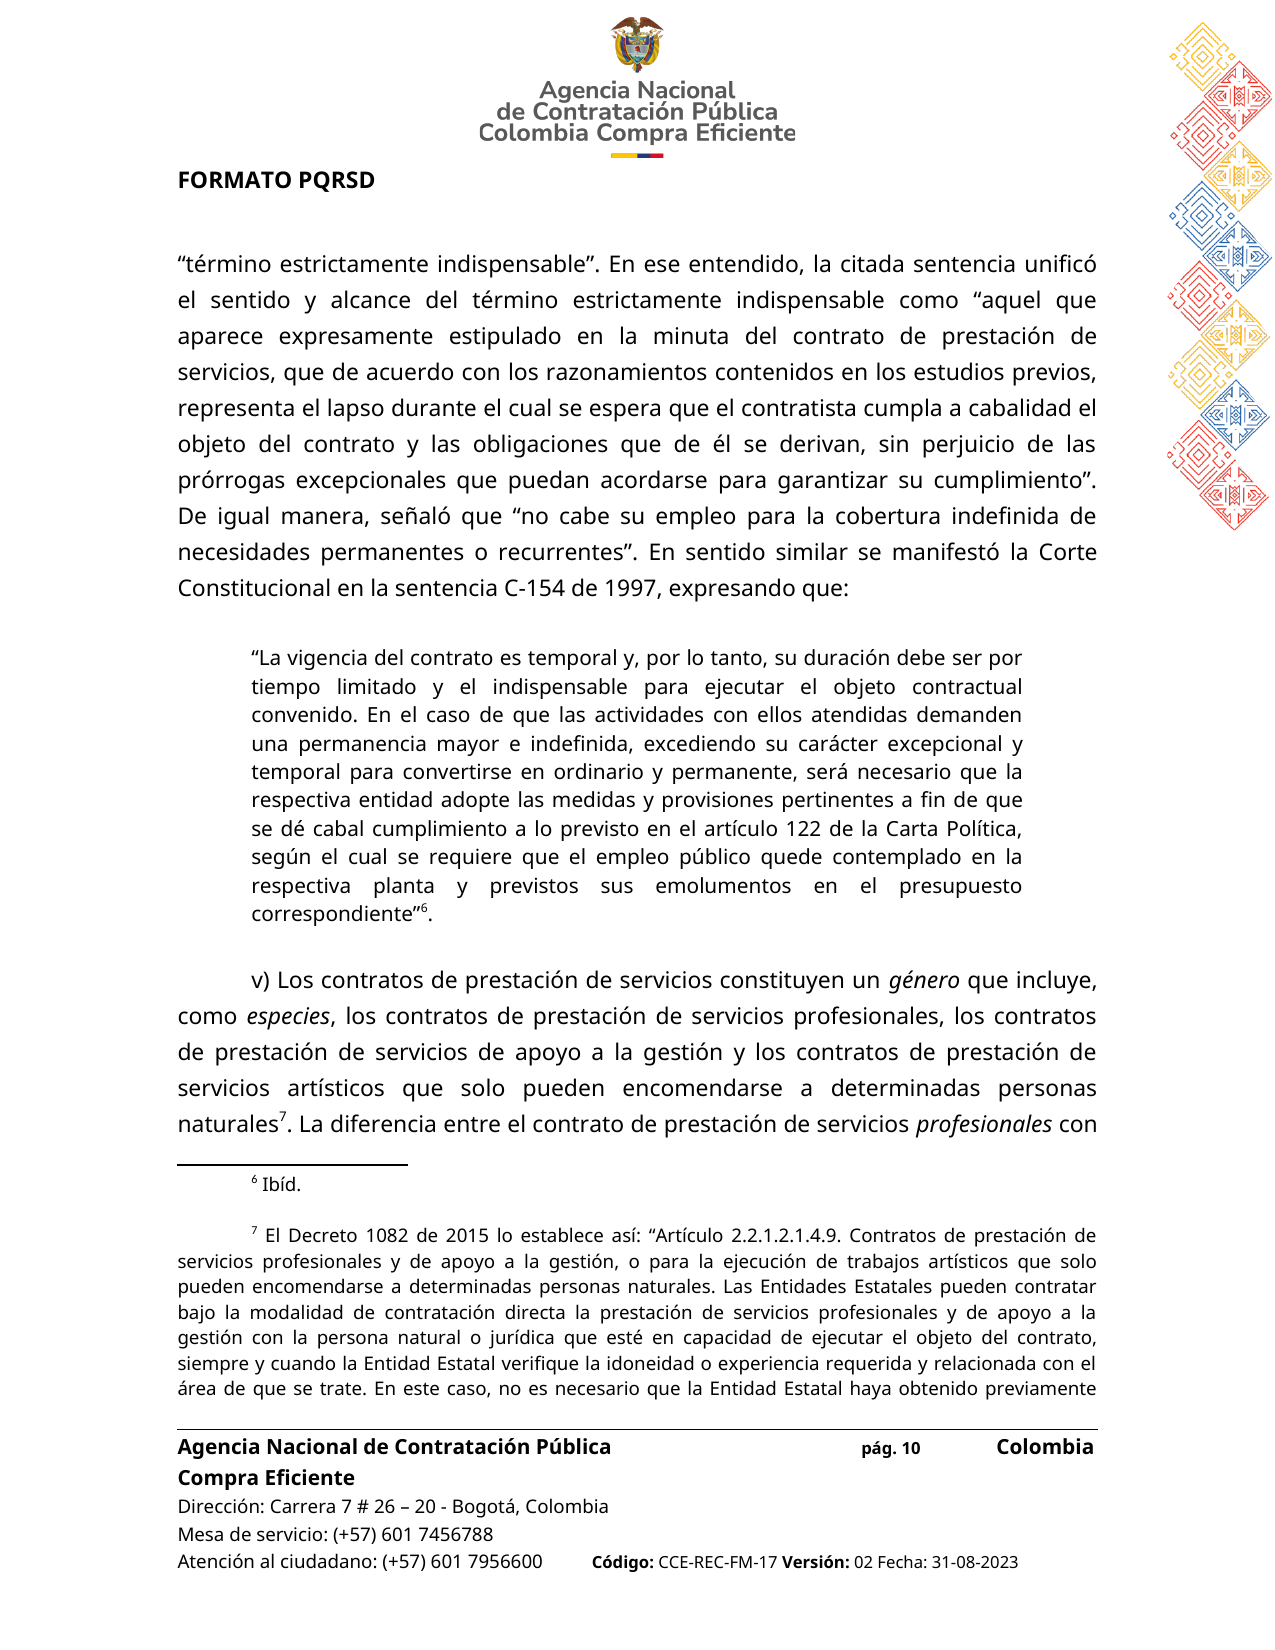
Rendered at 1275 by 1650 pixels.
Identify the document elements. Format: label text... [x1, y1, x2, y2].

text iv) Deben ser temporales. La Sentencia de Unificación Jurisprudencial de 09 de septiembre de 2021, proferida por el Consejo de Estado, frente a la duración del contrato de prestación de servicios señaló que, solo puede celebrarse por un “término estrictamente indispensable”. En ese entendido, la citada sentencia unificó el sentido y alcance del término estrictamente indispensable como “aquel que aparece expresamente estipulado en la minuta del contrato de prestación de servicios, que de acuerdo con los razonamientos contenidos en los estudios previos, representa el lapso durante el cual se espera que el contratista cumpla a cabalidad el objeto del contrato y las obligaciones que de él se derivan, sin perjuicio de las prórrogas excepcionales que puedan acordarse para garantizar su cumplimiento”. De igual manera, señaló que “no cabe su empleo para la cobertura indefinida de necesidades permanentes o recurrentes”. En sentido similar se manifestó la Corte Constitucional en la sentencia C-154 de 1997, expresando que: [177, 248, 1098, 603]
text “La vigencia del contrato es temporal y, por lo tanto, su duración debe ser por tiempo limitado y el indispensable para ejecutar el objeto contractual convenido. En el caso de que las actividades con ellos atendidas demanden una permanencia mayor e indefinida, excediendo su carácter excepcional y temporal para convertirse en ordinario y permanente, será necesario que la respectiva entidad adopte las medidas y provisiones pertinentes a fin de que se dé cabal cumplimiento a lo previsto en el artículo 122 de la Carta Política, según el cual se requiere que el empleo público quede contemplado en la respectiva planta y previstos sus emolumentos en el presupuesto correspondiente”. [251, 643, 1024, 928]
picture [479, 17, 796, 158]
text v) Los contratos de prestación de servicios constituyen un género que incluye, como especies, los contratos de prestación de servicios profesionales, los contratos de prestación de servicios de apoyo a la gestión y los contratos de prestación de servicios artísticos que solo pueden encomendarse a determinadas personas naturales. La diferencia entre el contrato de prestación de servicios profesionales con las otras dos especies del género en el cual se ubican radica en su contenido intelectual intangible y, al mismo tiempo, en la formación profesional que se exige para desempeñar la labor. [177, 964, 1098, 1139]
picture [1165, 22, 1272, 528]
